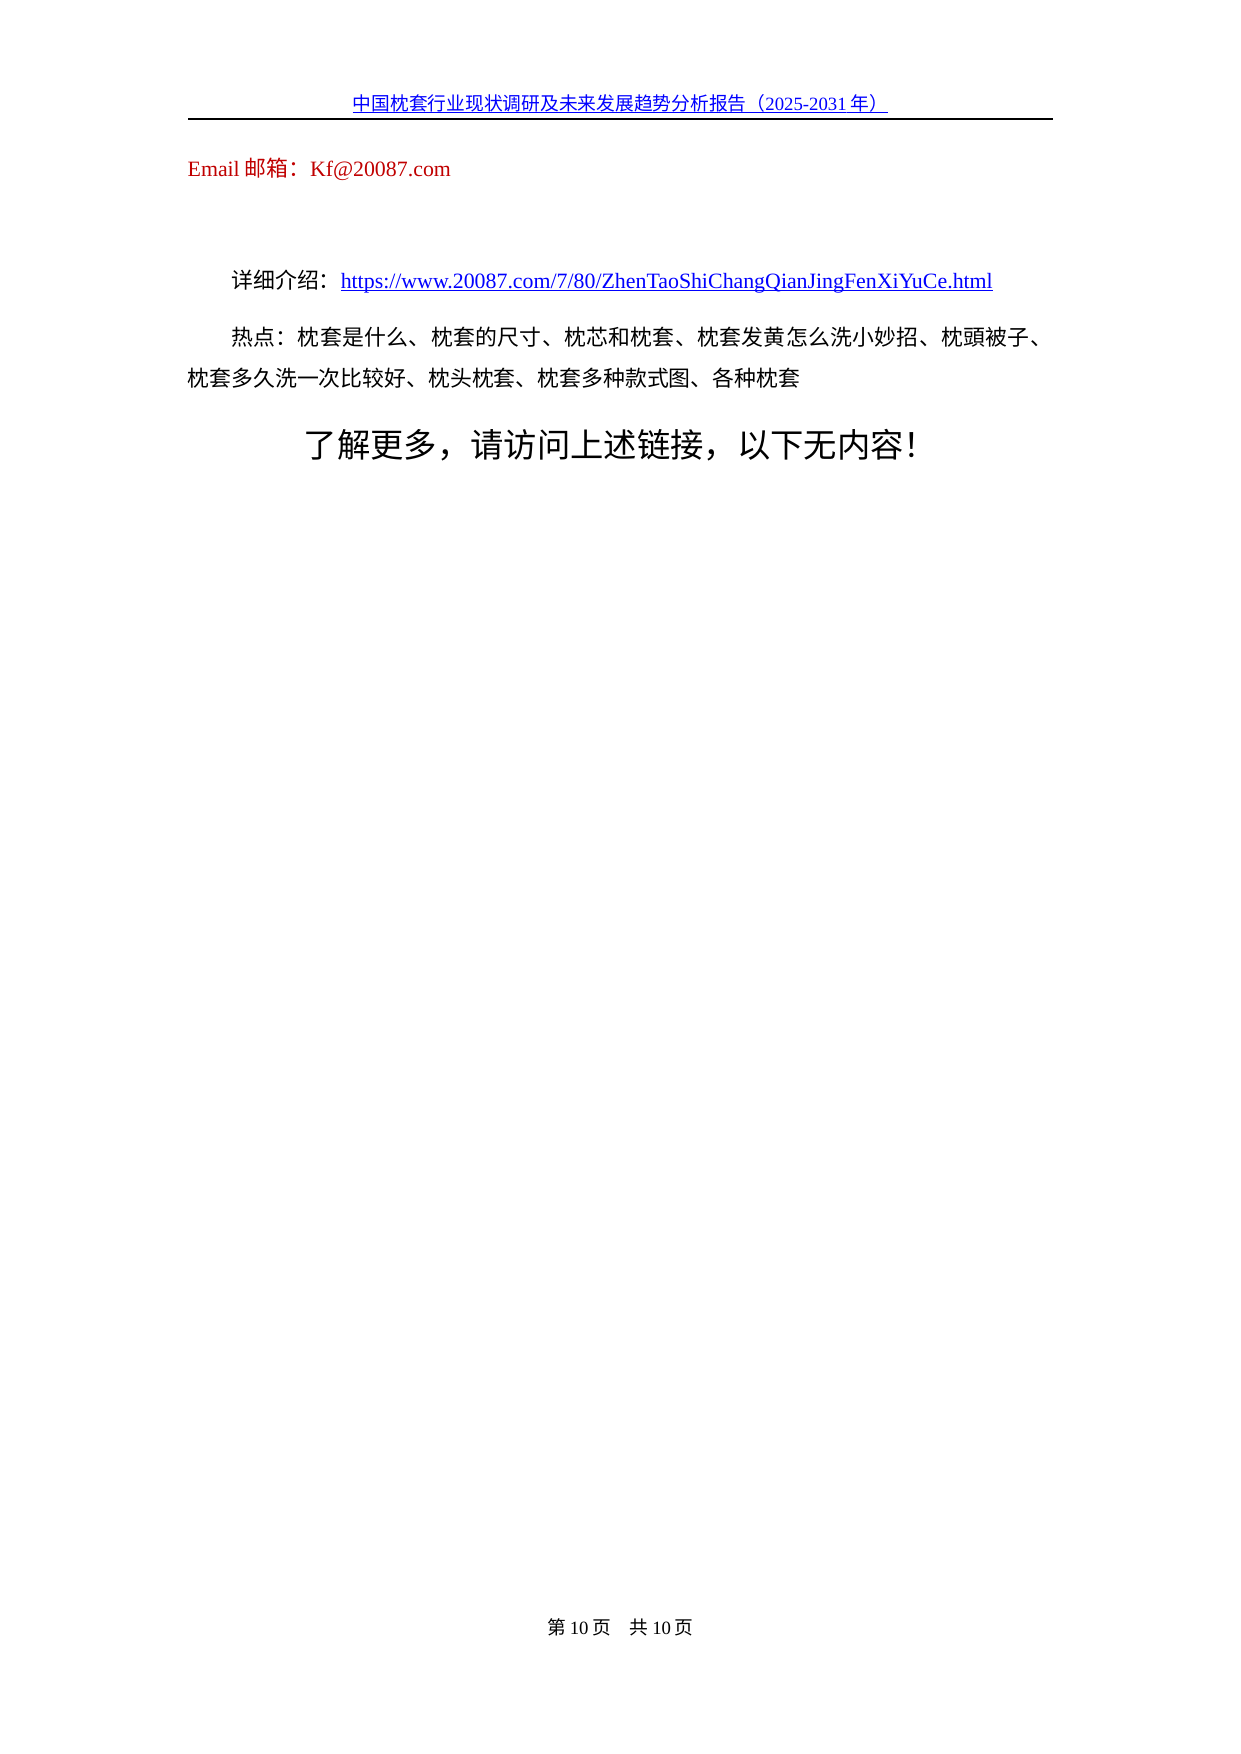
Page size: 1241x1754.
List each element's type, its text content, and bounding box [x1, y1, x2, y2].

text Email邮箱：Kf@20087.com [187, 150, 1053, 183]
text 详细介绍：https://www.20087.com/7/80/ZhenTaoShiChangQianJingFenXiYuCe.html [187, 263, 1053, 296]
text 热点：枕套是什么、枕套的尺寸、枕芯和枕套、枕套发黄怎么洗小妙招、枕頭被子、枕套多久洗一次比较好、枕头枕套、枕套多种款式图、各种枕套 [187, 320, 1053, 393]
title 了解更多，请访问上述链接，以下无内容！ [187, 411, 1053, 476]
